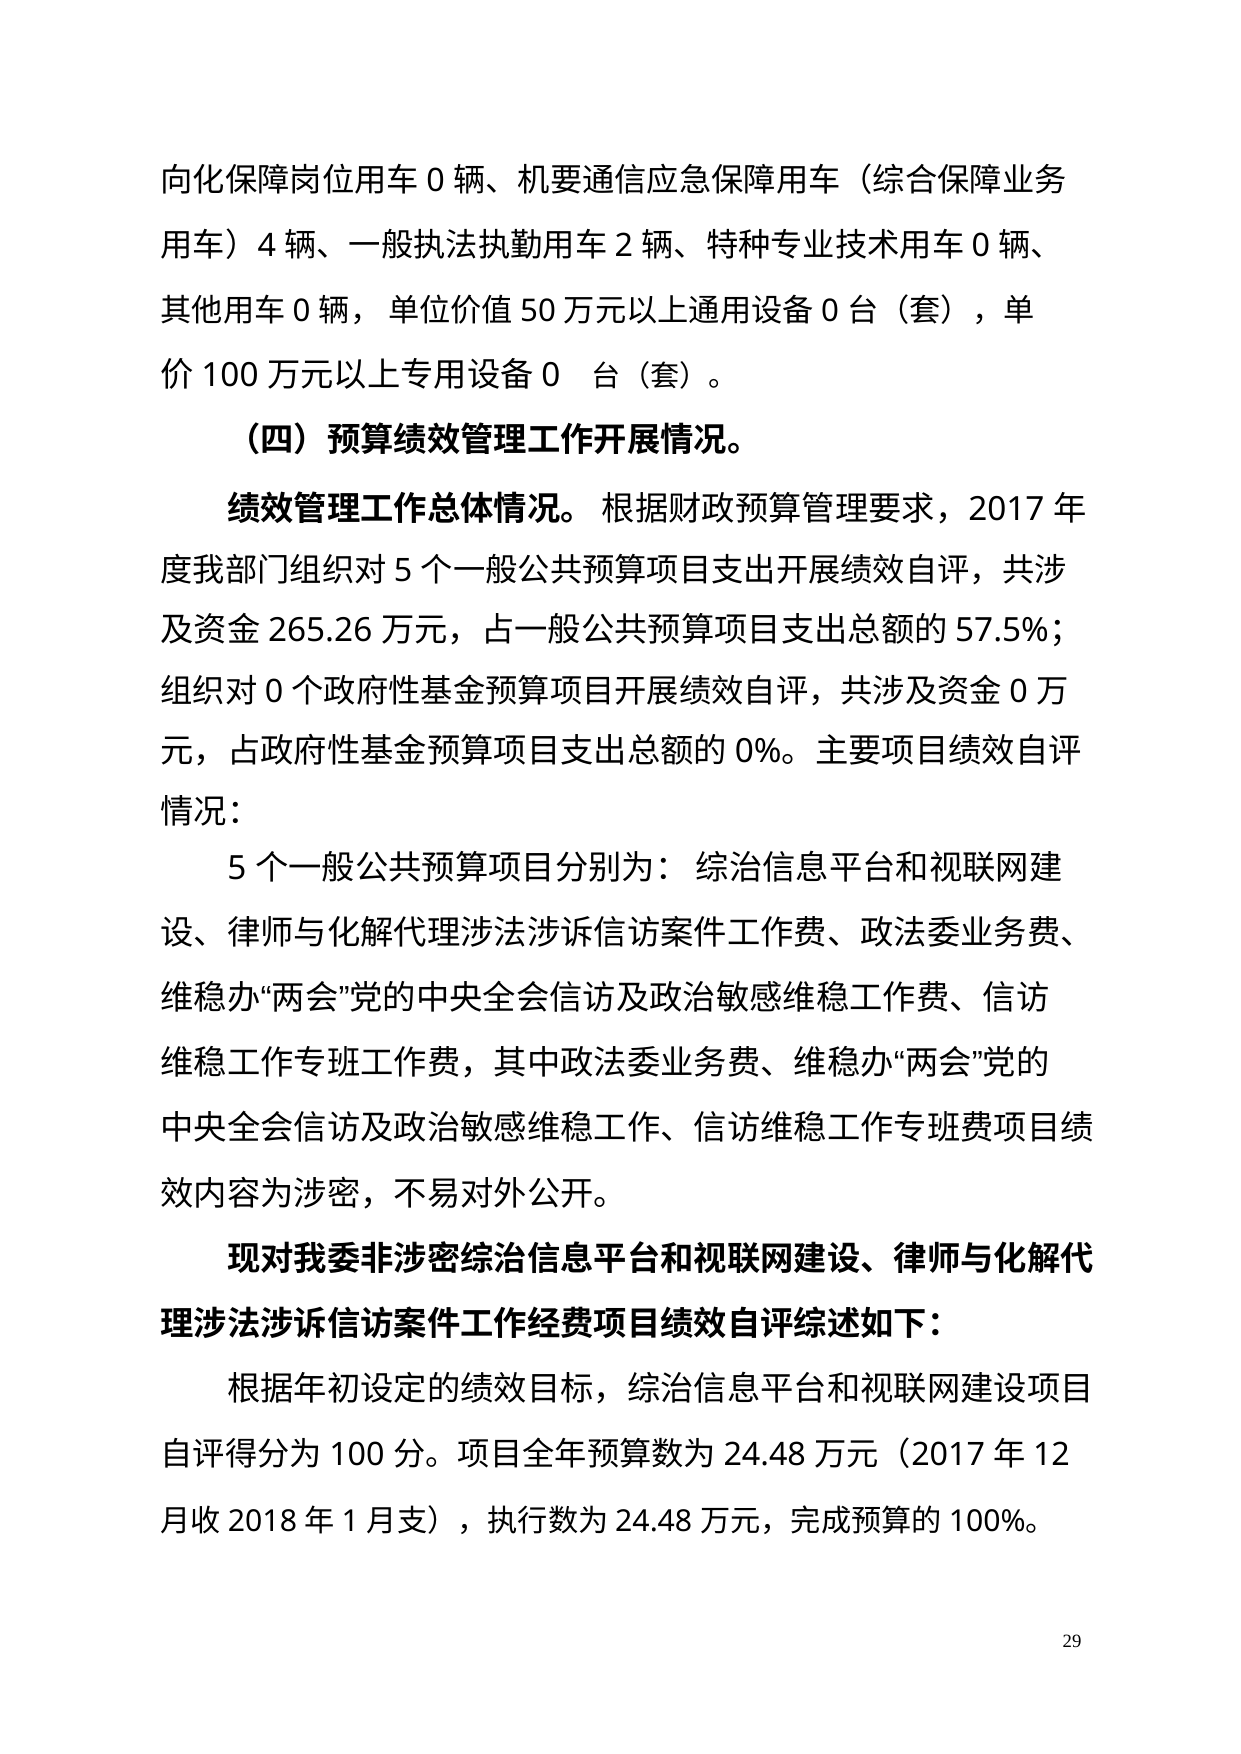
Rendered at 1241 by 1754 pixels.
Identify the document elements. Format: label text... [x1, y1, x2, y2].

text 5 个一般公共预算项目分别为： 综治信息平台和视联网建 [227, 849, 1098, 887]
text 中央全会信访及政治敏感维稳工作、信访维稳工作专班费项目绩 [160, 1109, 1098, 1147]
text 自评得分为 100 分。项目全年预算数为 24.48 万元（2017 年 12 [160, 1436, 1098, 1473]
text 维稳工作专班工作费，其中政法委业务费、维稳办“两会”党的 [160, 1042, 1098, 1082]
text （四）预算绩效管理工作开展情况。 [227, 421, 1098, 459]
text 理涉法涉诉信访案件工作经费项目绩效自评综述如下： [160, 1305, 1098, 1343]
text 向化保障岗位用车 0 辆、机要通信应急保障用车（综合保障业务 [160, 162, 1098, 199]
text 价 100 万元以上专用设备 0 台（套）。 [160, 356, 1098, 394]
text 元，占政府性基金预算项目支出总额的 0%。主要项目绩效自评 [160, 732, 1098, 770]
text 月收 2018 年 1 月支），执行数为 24.48 万元，完成预算的 100%。 [160, 1503, 1098, 1538]
text 现对我委非涉密综治信息平台和视联网建设、律师与化解代 [227, 1239, 1098, 1278]
text 绩效管理工作总体情况。 根据财政预算管理要求，2017 年 [227, 490, 1098, 528]
text 根据年初设定的绩效目标，综治信息平台和视联网建设项目 [227, 1370, 1098, 1408]
text 效内容为涉密，不易对外公开。 [160, 1174, 1098, 1213]
text 组织对 0 个政府性基金预算项目开展绩效自评，共涉及资金 0 万 [160, 673, 1098, 710]
text 维稳办“两会”党的中央全会信访及政治敏感维稳工作费、信访 [160, 977, 1098, 1017]
text 用车）4 辆、一般执法执勤用车 2 辆、特种专业技术用车 0 辆、 [160, 227, 1098, 264]
text 其他用车 0 辆， 单位价值 50 万元以上通用设备 0 台（套），单 [160, 293, 1098, 329]
text 29 [1062, 1630, 1098, 1652]
text 设、律师与化解代理涉法涉诉信访案件工作费、政法委业务费、 [160, 914, 1098, 952]
text 情况： [160, 793, 1098, 831]
text 度我部门组织对 5 个一般公共预算项目支出开展绩效自评，共涉 [160, 552, 1098, 589]
text 及资金 265.26 万元，占一般公共预算项目支出总额的 57.5%； [160, 611, 1098, 649]
